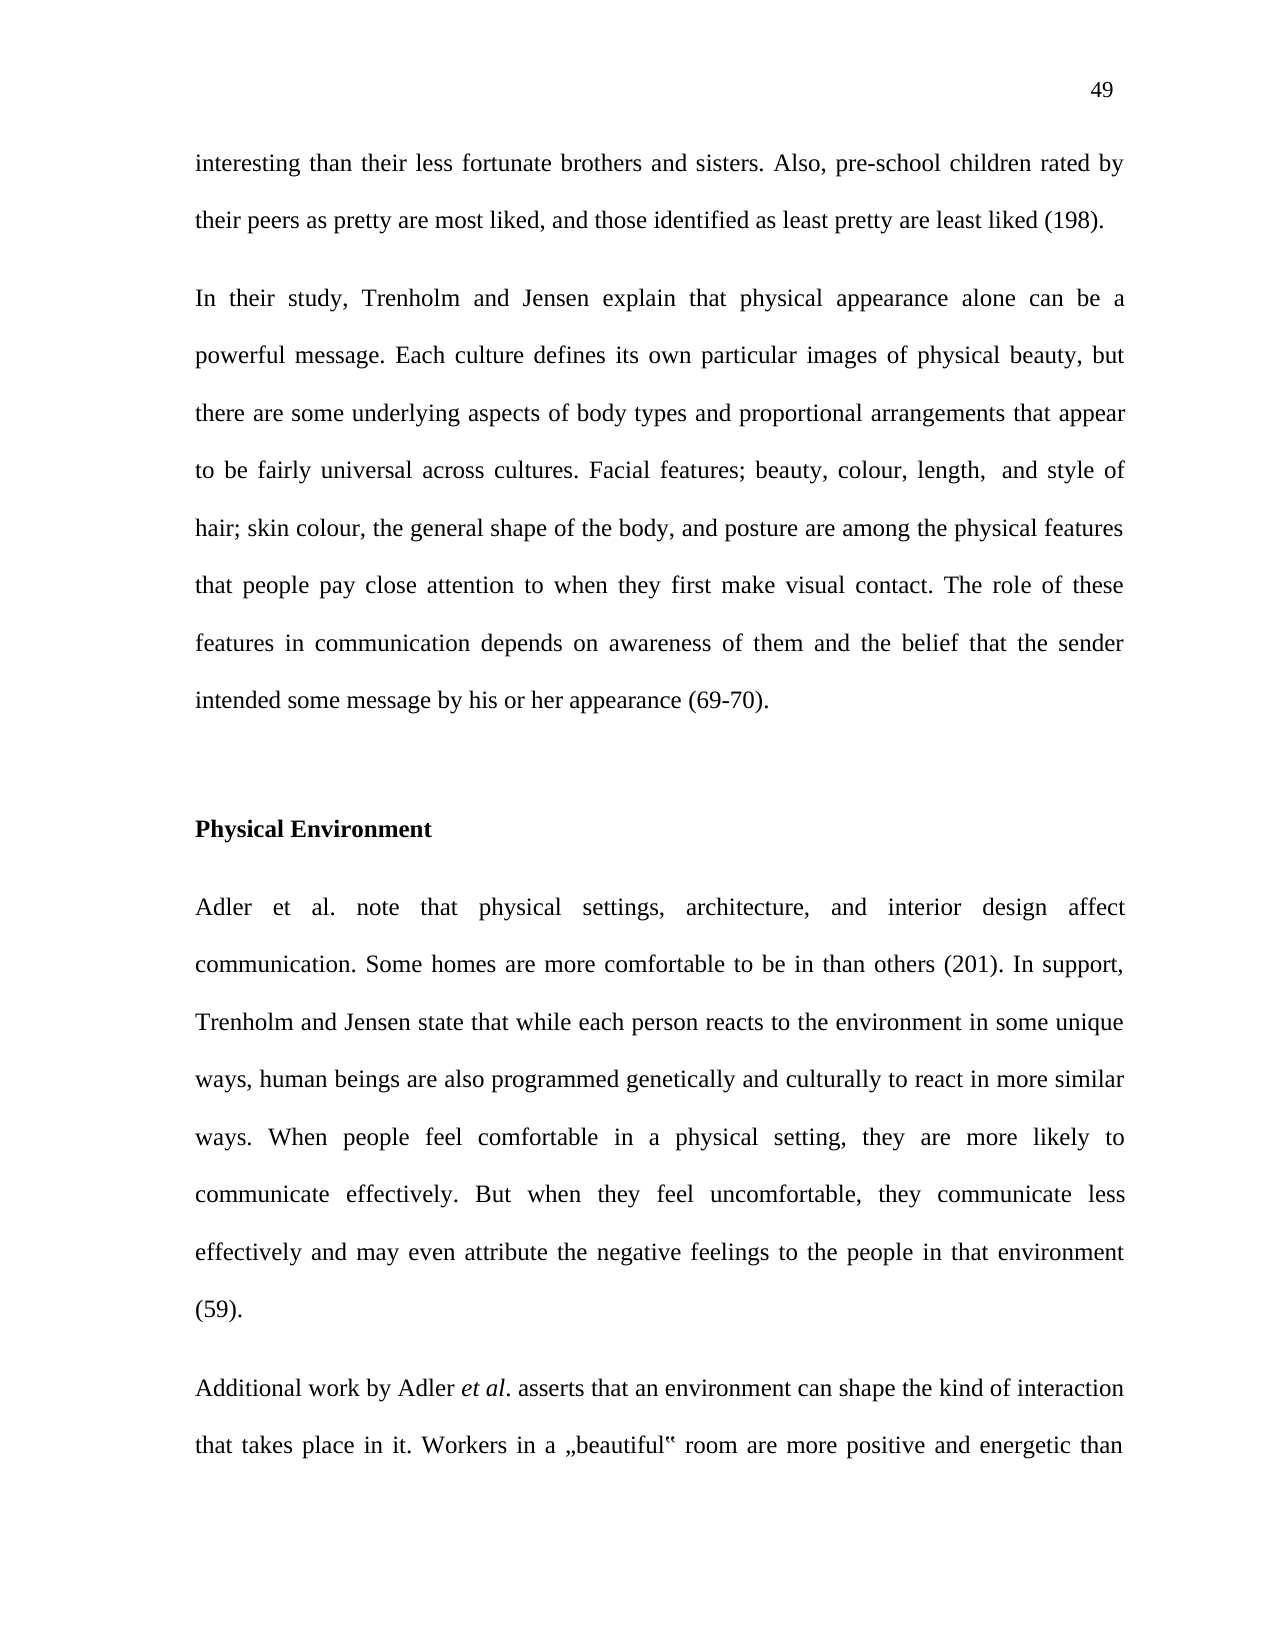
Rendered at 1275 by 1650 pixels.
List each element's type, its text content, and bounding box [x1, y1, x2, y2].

text interesting than their less fortunate brothers and sisters. Also, pre-school children rated by their peers as pretty are most liked, and those identified as least pretty are least liked (198). [195, 148, 1126, 234]
text Adler et al. note that physical settings, architecture, and interior design affect communication. Some homes are more comfortable to be in than others (201). In support, Trenholm and Jensen state that while each person reacts to the environment in some unique ways, human beings are also programmed genetically and culturally to react in more similar ways. When people feel comfortable in a physical setting, they are more likely to communicate effectively. But when they feel uncomfortable, they communicate less effectively and may even attribute the negative feelings to the people in that environment (59). [195, 892, 1125, 1323]
subtitle Physical Environment [195, 814, 1275, 843]
text In their study, Trenholm and Jensen explain that physical appearance alone can be a powerful message. Each culture defines its own particular images of physical beauty, but there are some underlying aspects of body types and proportional arrangements that appear to be fairly universal across cultures. Facial features; beauty, colour, length, and style of hair; skin colour, the general shape of the body, and posture are among the physical features that people pay close attention to when they first make visual contact. The role of these features in communication depends on awareness of them and the belief that the sender intended some message by his or her appearance (69-70). [195, 283, 1125, 714]
text Additional work by Adler et al. asserts that an environment can shape the kind of interaction that takes place in it. Workers in a „beautiful‟ room are more positive and energetic than [195, 1373, 1125, 1459]
